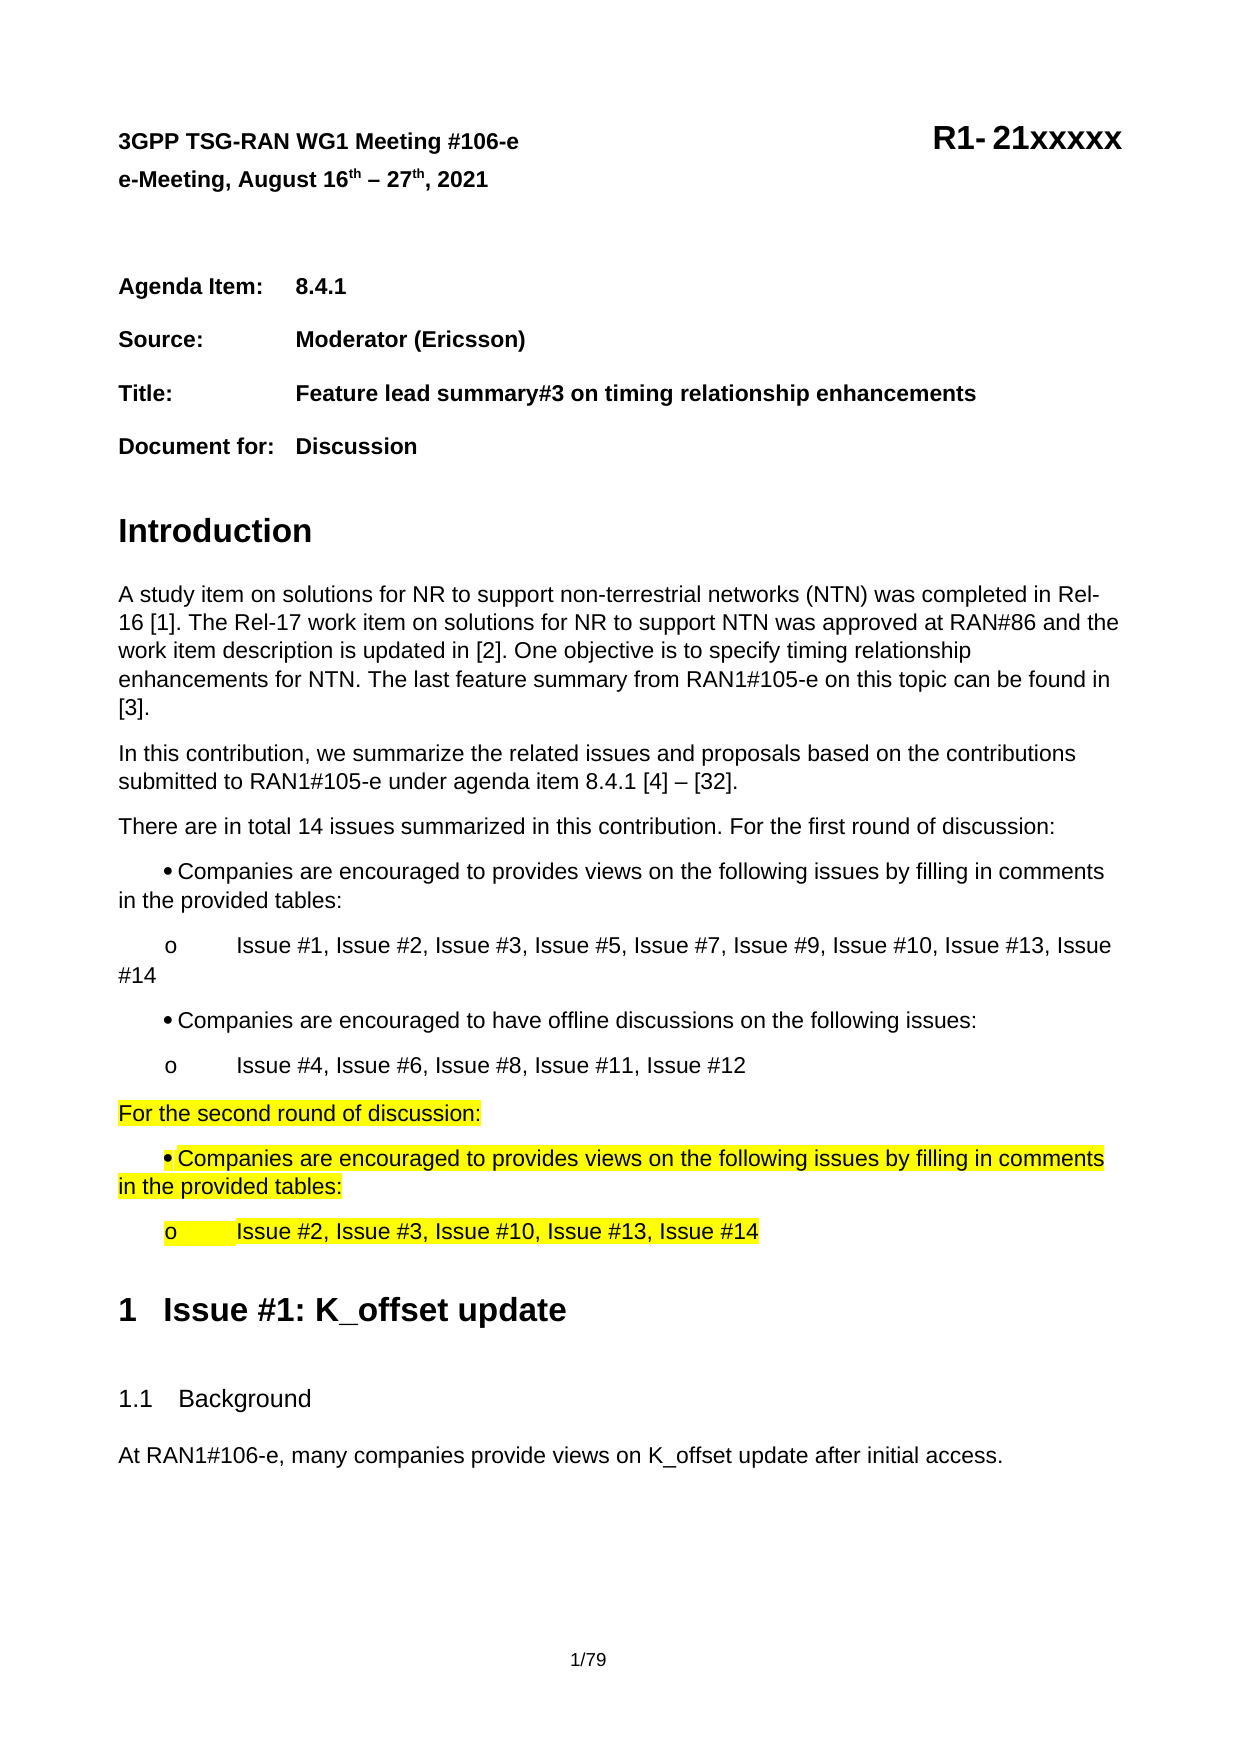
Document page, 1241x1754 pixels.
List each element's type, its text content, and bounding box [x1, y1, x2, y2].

text e-Meeting, August 16th – 27th, 2021 [118, 166, 1122, 192]
list Issue #4, Issue #6, Issue #8, Issue #11, Issue #12 [118, 1052, 1122, 1081]
list Issue #2, Issue #3, Issue #10, Issue #13, Issue #14 [236, 1218, 1122, 1246]
text For the second round of discussion: [118, 1099, 1122, 1126]
list Companies are encouraged to provides views on the following issues by filling in comments in the provided tables: [118, 858, 1122, 913]
text In this contribution, we summarize the related issues and proposals based on the contributions submitted to RAN1#105-e under agenda item 8.4.1 [4] – [32]. [118, 739, 1122, 794]
text Source: Moderator (Ericsson) [118, 326, 1122, 352]
text Document for: Discussion [118, 433, 1122, 459]
text Title: Feature lead summary#3 on timing relationship enhancements [118, 379, 1122, 406]
list Issue #2, Issue #3, Issue #10, Issue #13, Issue #14 [118, 1218, 236, 1246]
list Companies are encouraged to provides views on the following issues by filling in comments in the provided tables: [118, 1144, 1122, 1199]
text There are in total 14 issues summarized in this contribution. For the first round of discussion: [118, 813, 1122, 839]
text At RAN1#106-e, many companies provide views on K_offset update after initial access. [118, 1442, 1122, 1469]
text 3GPP TSG-RAN WG1 Meeting #106-e R1- 21xxxxx [118, 118, 1122, 157]
list Companies are encouraged to have offline discussions on the following issues: [118, 1007, 1122, 1033]
text A study item on solutions for NR to support non-terrestrial networks (NTN) was completed in Rel-16 [1]. The Rel-17 work item on solutions for NR to support NTN was approved at RAN#86 and the work item description is updated in [2]. One objective is to specify timing relationship enhancements for NTN. The last feature summary from RAN1#105-e on this topic can be found in [3]. [118, 581, 1122, 721]
text Agenda Item: 8.4.1 [118, 273, 1122, 299]
subtitle Introduction [118, 511, 1122, 550]
subtitle 1 Issue #1: K_offset update [118, 1290, 1122, 1329]
list Issue #1, Issue #2, Issue #3, Issue #5, Issue #7, Issue #9, Issue #10, Issue #13, Issue #14 [118, 932, 1122, 988]
subtitle 1.1 Background [118, 1384, 1122, 1413]
